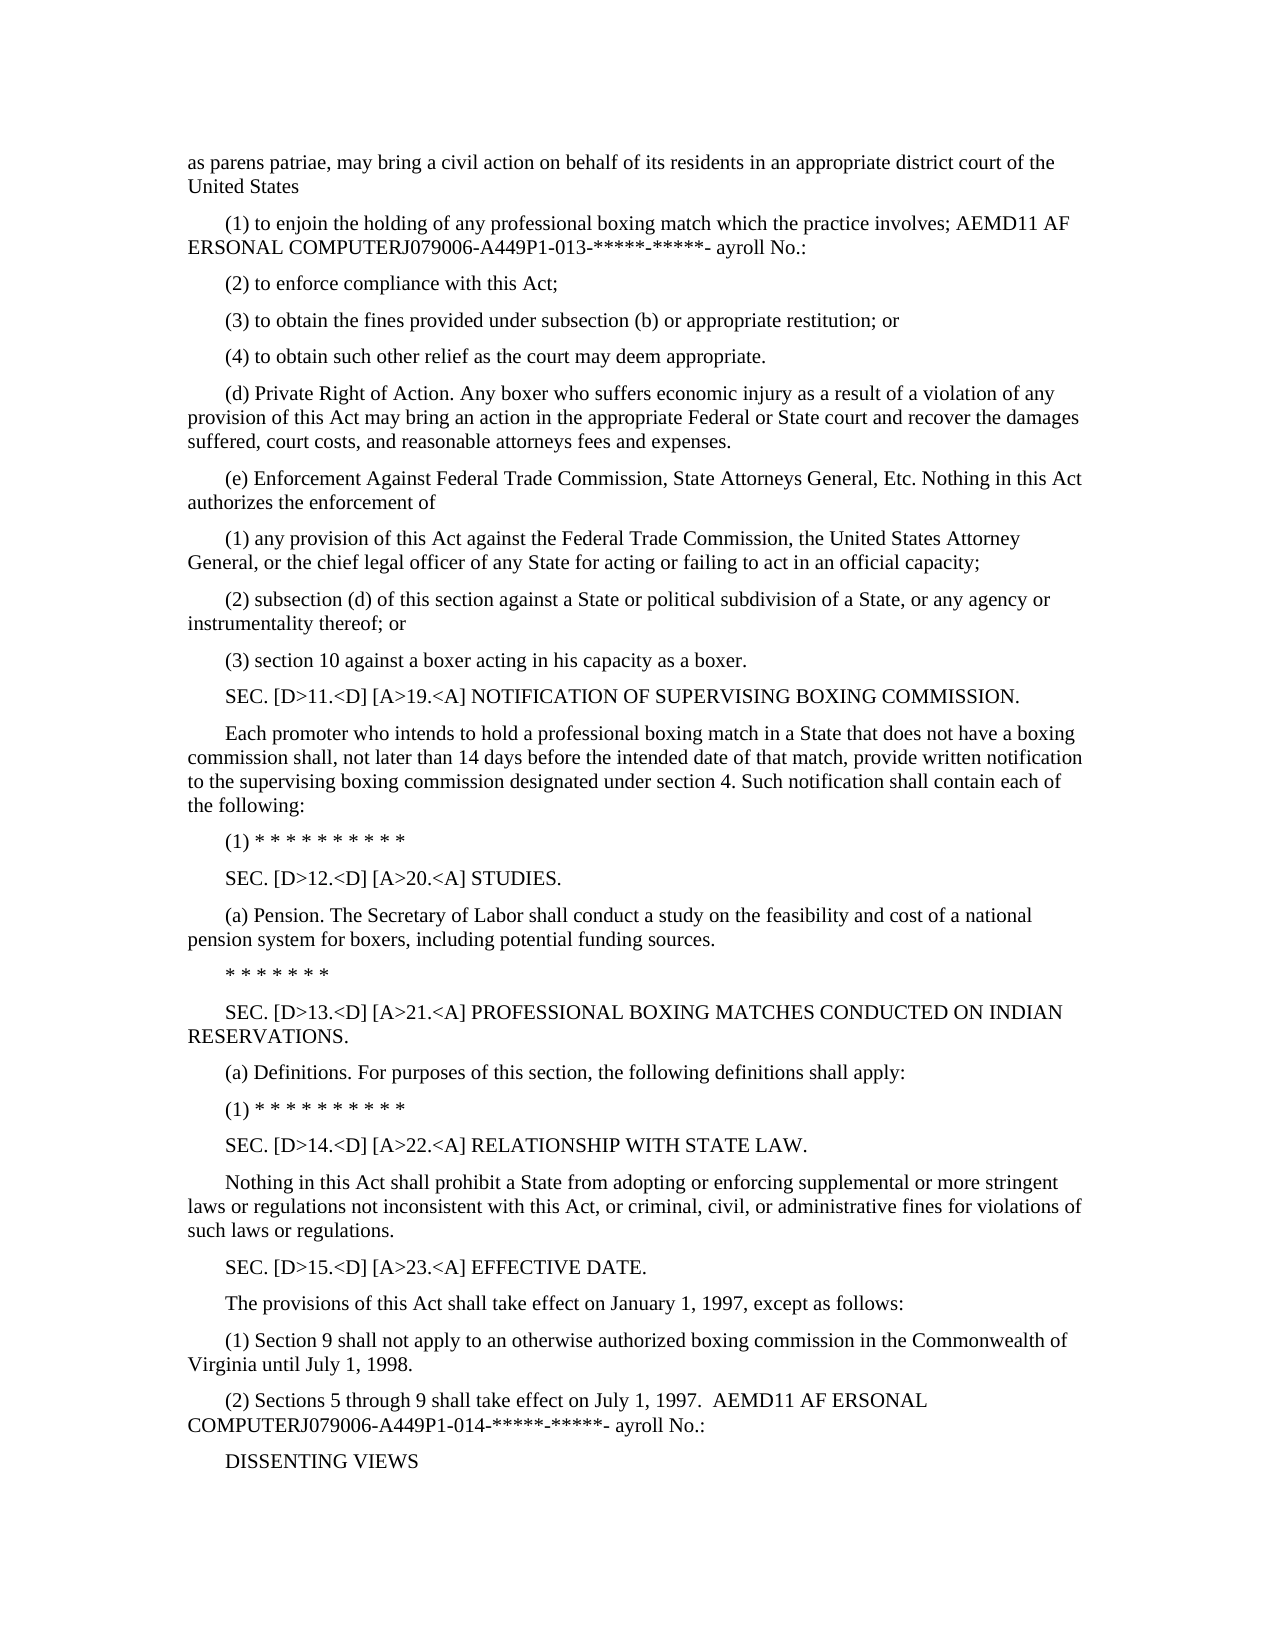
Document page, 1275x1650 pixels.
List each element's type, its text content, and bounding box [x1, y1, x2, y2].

text * * * * * * * [187, 963, 1087, 987]
text Nothing in this Act shall prohibit a State from adopting or enforcing supplemental or more stringent laws or regulations not inconsistent with this Act, or criminal, civil, or administrative fines for violations of such laws or regulations. [187, 1170, 1087, 1242]
text (a) Definitions. For purposes of this section, the following definitions shall apply: [187, 1060, 1087, 1084]
text (1) any provision of this Act against the Federal Trade Commission, the United States Attorney General, or the chief legal officer of any State for acting or failing to act in an official capacity; [187, 526, 1087, 574]
text SEC. [D>15.<D] [A>23.<A] EFFECTIVE DATE. [187, 1255, 1087, 1279]
text (3) section 10 against a boxer acting in his capacity as a boxer. [187, 647, 1087, 672]
text DISSENTING VIEWS [187, 1449, 1087, 1473]
text (d) Private Right of Action. Any boxer who suffers economic injury as a result of a violation of any provision of this Act may bring an action in the appropriate Federal or State court and recover the damages suffered, court costs, and reasonable attorneys fees and expenses. [187, 381, 1087, 453]
text SEC. [D>14.<D] [A>22.<A] RELATIONSHIP WITH STATE LAW. [187, 1133, 1087, 1157]
text SEC. [D>13.<D] [A>21.<A] PROFESSIONAL BOXING MATCHES CONDUCTED ON INDIAN RESERVATIONS. [187, 1000, 1087, 1048]
text The provisions of this Act shall take effect on January 1, 1997, except as follows: [187, 1291, 1087, 1315]
text Each promoter who intends to hold a professional boxing match in a State that does not have a boxing commission shall, not later than 14 days before the intended date of that match, provide written notification to the supervising boxing commission designated under section 4. Such notification shall contain each of the following: [187, 721, 1087, 817]
text (a) Pension. The Secretary of Labor shall conduct a study on the feasibility and cost of a national pension system for boxers, including potential funding sources. [187, 902, 1087, 951]
text (1) Section 9 shall not apply to an otherwise authorized boxing commission in the Commonwealth of Virginia until July 1, 1998. [187, 1328, 1087, 1376]
text (e) Enforcement Against Federal Trade Commission, State Attorneys General, Etc. Nothing in this Act authorizes the enforcement of [187, 466, 1087, 514]
text (2) Sections 5 through 9 shall take effect on July 1, 1997. AEMD11 AF ERSONAL COMPUTERJ079006-A449P1-014-*****-*****- ayroll No.: [187, 1388, 1087, 1437]
text (1) * * * * * * * * * * [187, 1097, 1087, 1121]
text (1) * * * * * * * * * * [187, 829, 1087, 853]
text (2) subsection (d) of this section against a State or political subdivision of a State, or any agency or instrumentality thereof; or [187, 587, 1087, 635]
text (1) to enjoin the holding of any professional boxing match which the practice involves; AEMD11 AF ERSONAL COMPUTERJ079006-A449P1-013-*****-*****- ayroll No.: [187, 211, 1087, 259]
text SEC. [D>12.<D] [A>20.<A] STUDIES. [187, 866, 1087, 890]
text (2) to enforce compliance with this Act; [187, 271, 1087, 295]
text (4) to obtain such other relief as the court may deem appropriate. [187, 344, 1087, 368]
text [187, 150, 1087, 198]
text SEC. [D>11.<D] [A>19.<A] NOTIFICATION OF SUPERVISING BOXING COMMISSION. [187, 684, 1087, 708]
text (3) to obtain the fines provided under subsection (b) or appropriate restitution; or [187, 308, 1087, 332]
